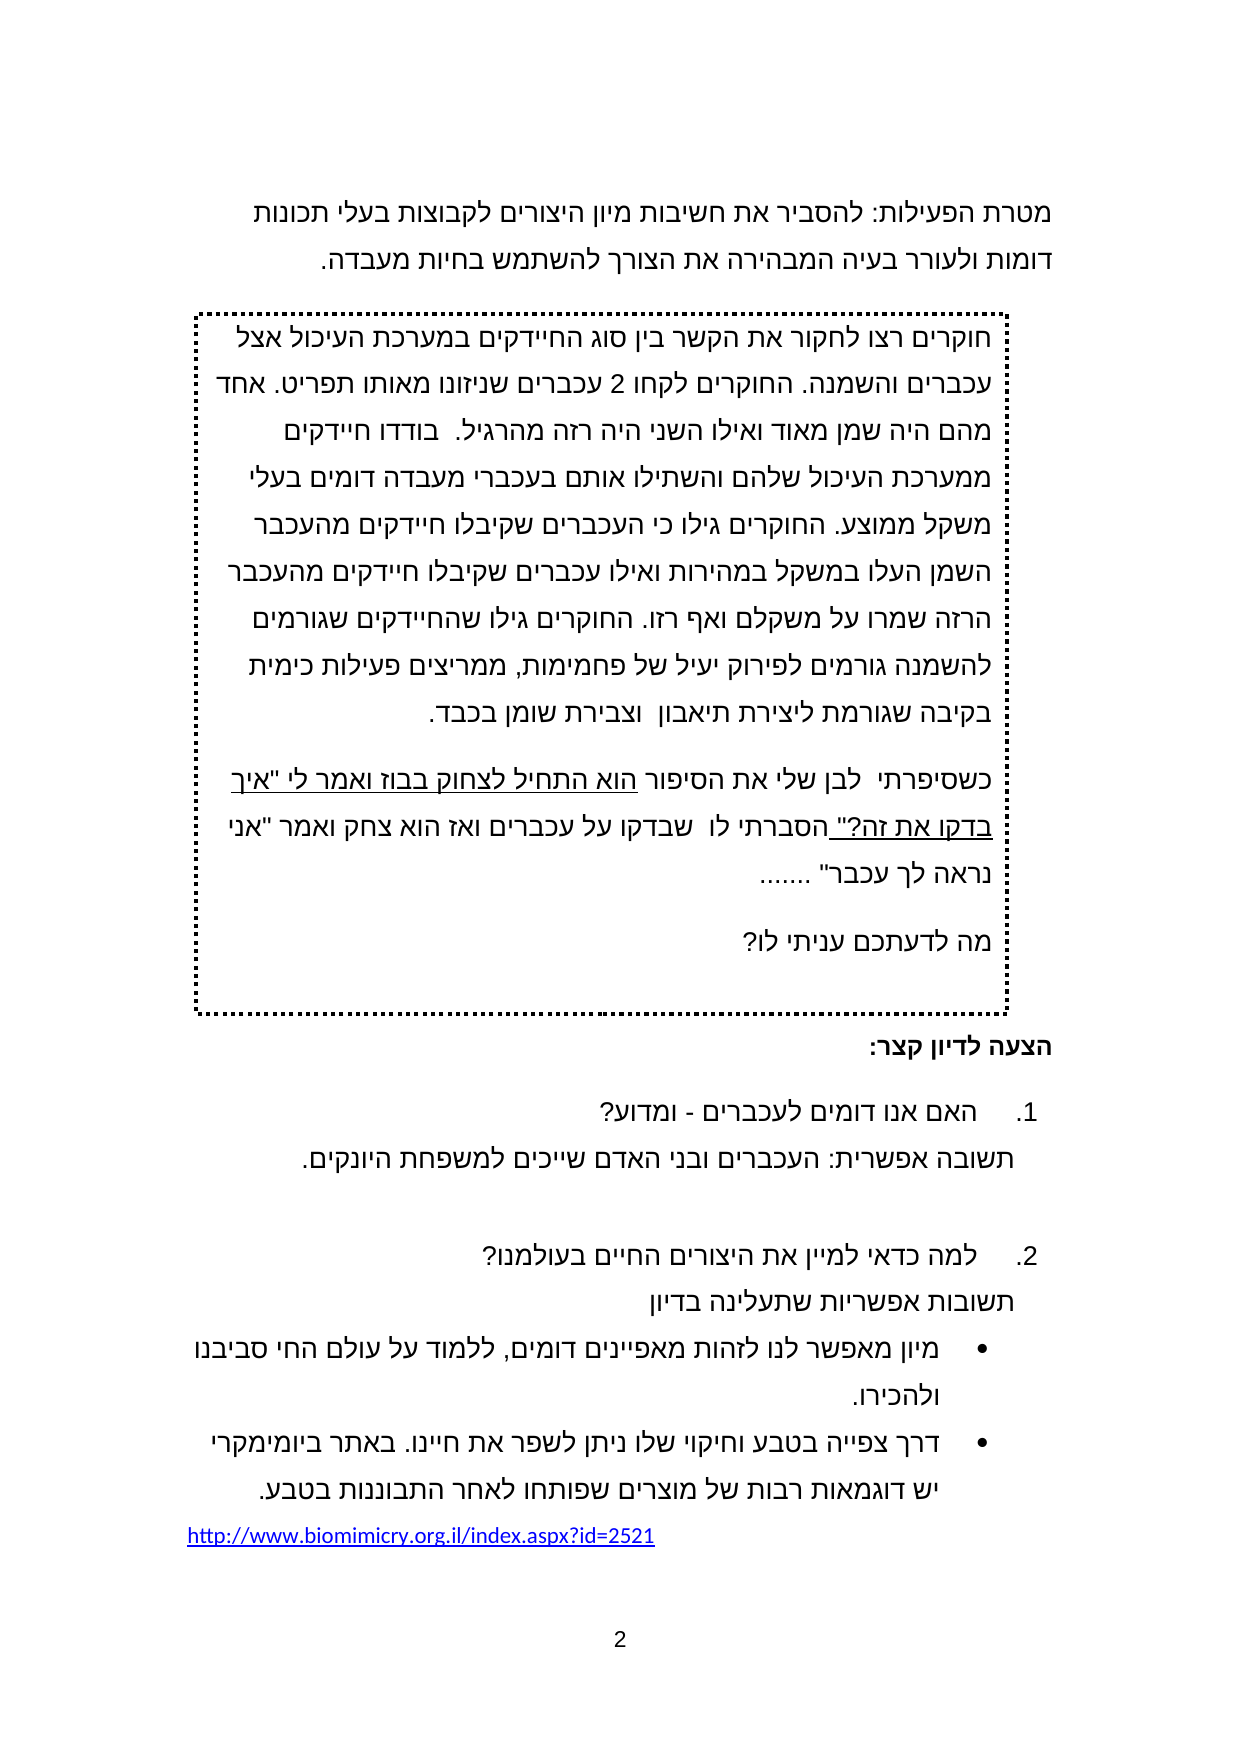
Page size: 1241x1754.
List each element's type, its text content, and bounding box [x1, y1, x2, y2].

list האם אנו דומים לעכברים - ומדוע? [187, 1096, 1015, 1128]
text http://www.biomimicry.org.il/index.aspx?id=2521 [187, 1521, 1015, 1549]
text תשובות אפשריות שתעלינה בדיון [187, 1286, 1015, 1318]
list למה כדאי למיין את היצורים החיים בעולמנו? [187, 1239, 1015, 1271]
list מיון מאפשר לנו לזהות מאפיינים דומים, ללמוד על עולם החי סביבנו ולהכירו. [187, 1333, 978, 1412]
text מטרת הפעילות: להסביר את חשיבות מיון היצורים לקבוצות בעלי תכונות דומות ולעורר בעיה המבהירה את הצורך להשתמש בחיות מעבדה. [187, 150, 1053, 275]
text תשובה אפשרית: העכברים ובני האדם שייכים למשפחת היונקים. [187, 1143, 1015, 1174]
text הצעה לדיון קצר: [187, 1032, 1053, 1061]
list דרך צפייה בטבע וחיקוי שלו ניתן לשפר את חיינו. באתר ביומימקרי יש דוגמאות רבות של מוצרים שפותחו לאחר התבוננות בטבע. [187, 1427, 978, 1505]
